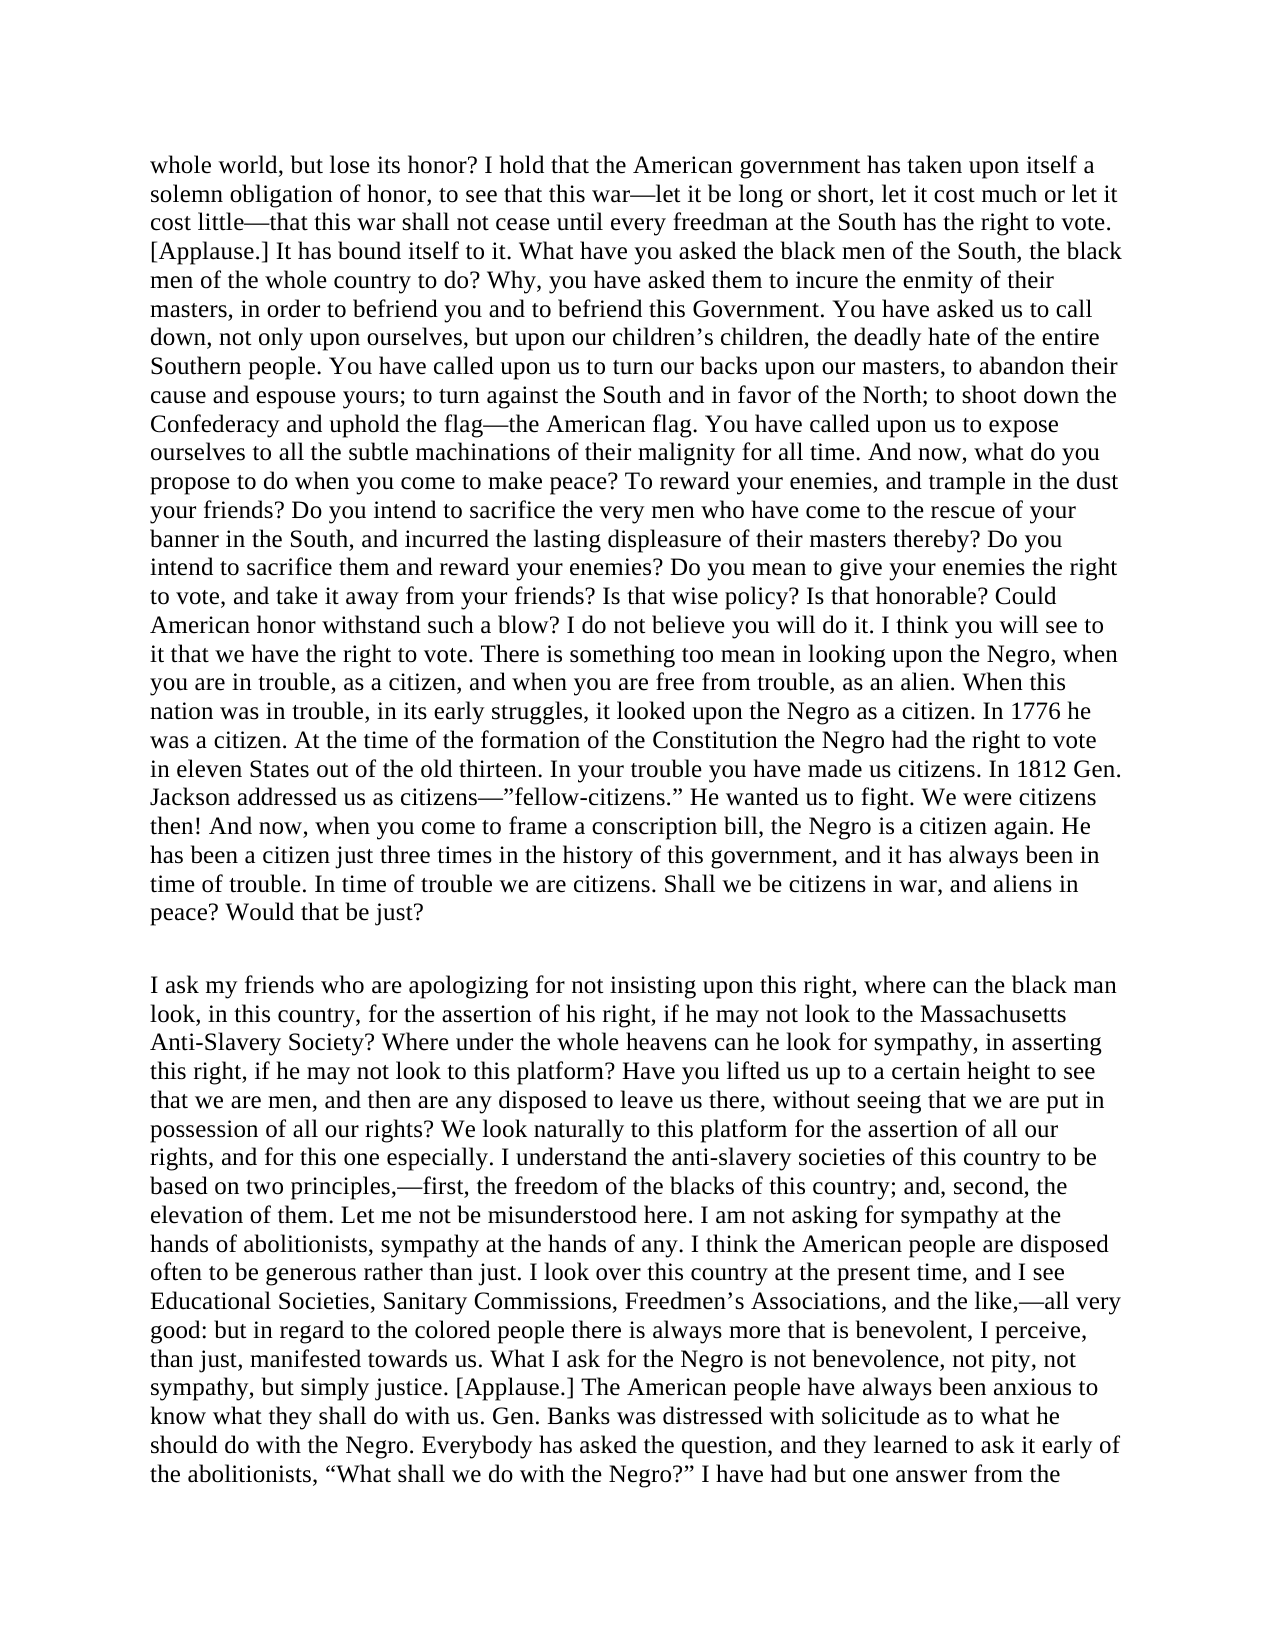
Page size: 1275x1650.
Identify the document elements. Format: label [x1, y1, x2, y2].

text [150, 150, 1125, 926]
text [150, 970, 1125, 1487]
